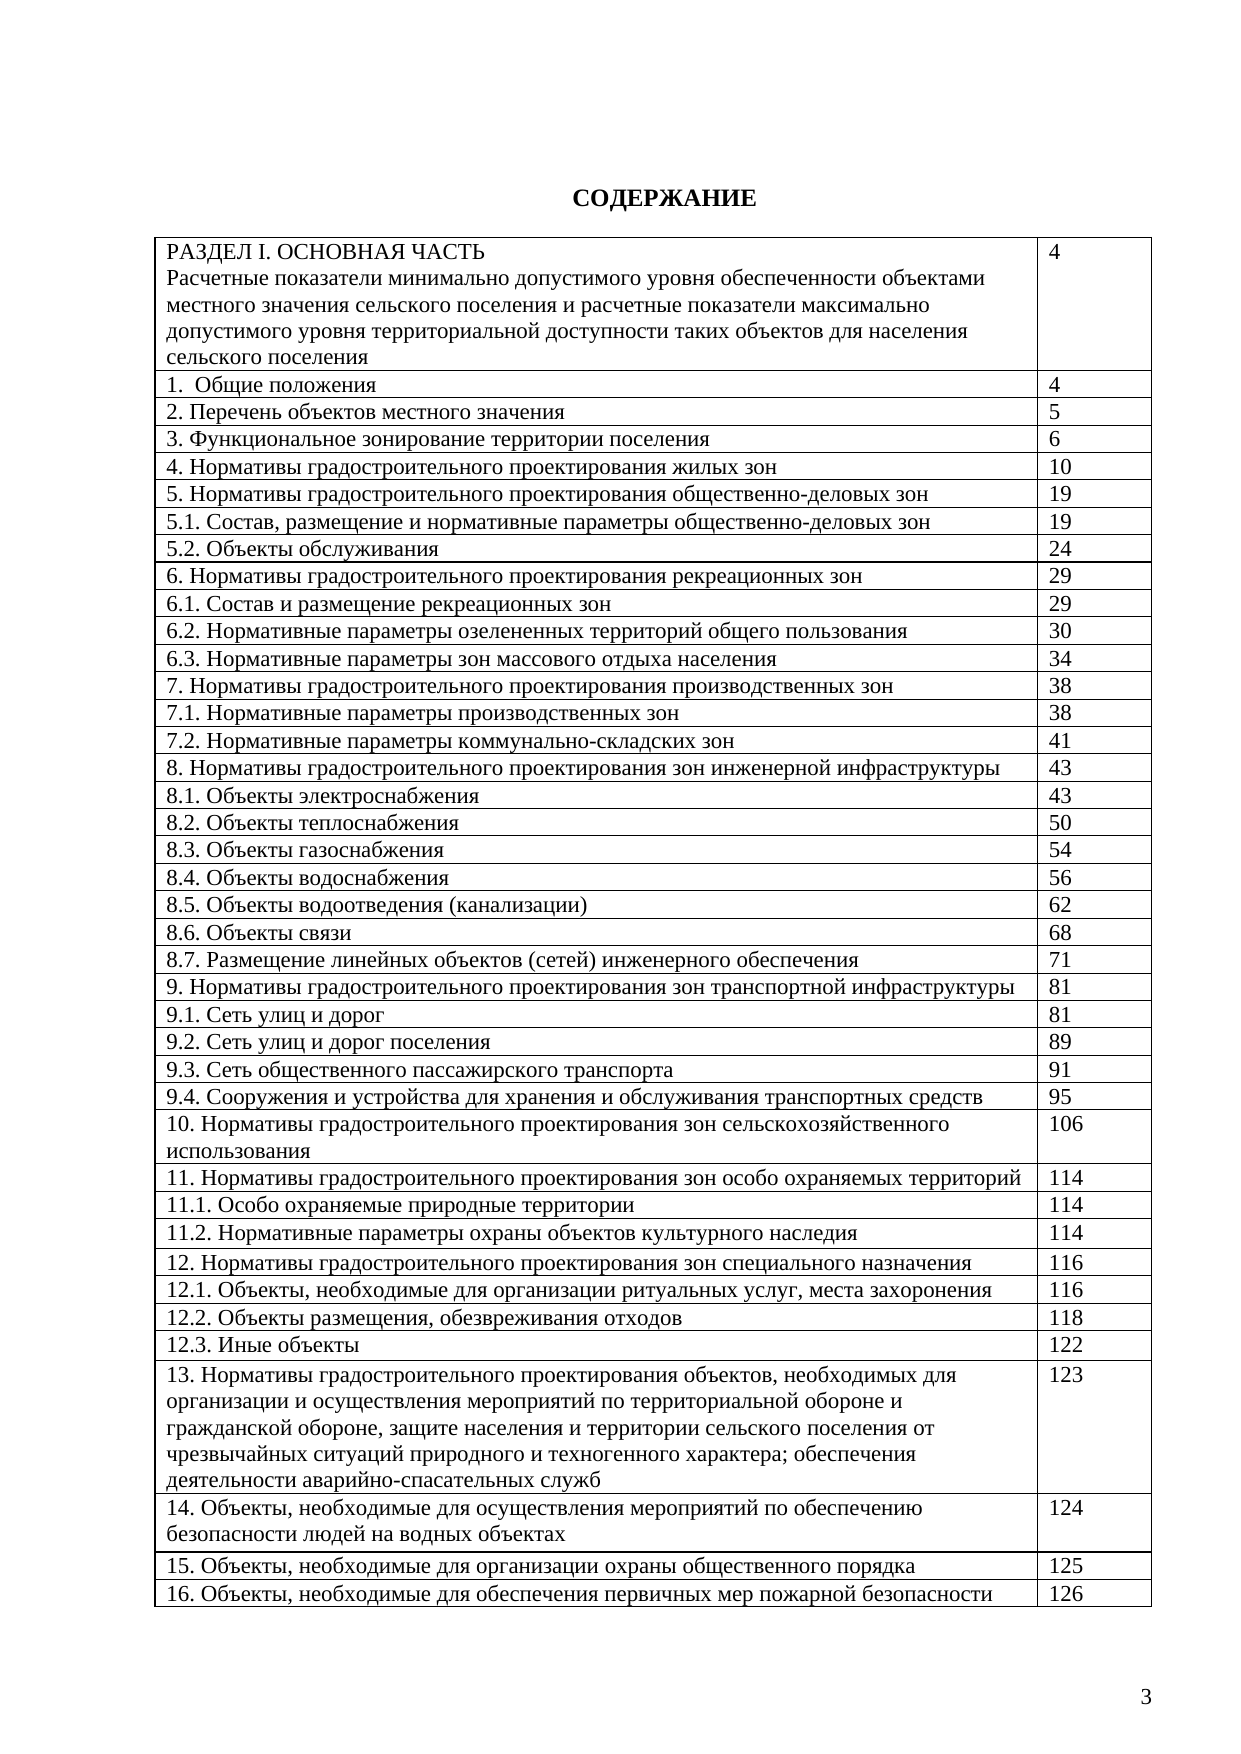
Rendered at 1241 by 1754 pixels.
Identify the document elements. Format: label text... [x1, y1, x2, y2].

table_cell 114 [1038, 1164, 1151, 1191]
table_cell 13. Нормативы градостроительного проектирования объектов, необходимых для организации и осуществления мероприятий по территориальной обороне и гражданской обороне, защите населения и территории сельского поселения от чрезвычайных ситуаций природного и техногенного характера; обеспечения деятельности аварийно-спасательных служб [156, 1361, 1037, 1493]
table_cell 50 [1038, 809, 1151, 835]
table_cell 19 [1038, 508, 1151, 534]
table_cell 91 [1038, 1056, 1151, 1082]
table_cell 8.2. Объекты теплоснабжения [156, 809, 1037, 835]
table_cell 14. Объекты, необходимые для осуществления мероприятий по обеспечению безопасности людей на водных объектах [156, 1494, 1037, 1551]
table_cell 10. Нормативы градостроительного проектирования зон сельскохозяйственного использования [156, 1110, 1037, 1163]
table_cell 24 [1038, 535, 1151, 561]
table_cell 29 [1038, 590, 1151, 616]
table_cell 116 [1038, 1276, 1151, 1302]
table_cell 81 [1038, 974, 1151, 1000]
table_cell 10 [1038, 453, 1151, 479]
table_cell 124 [1038, 1494, 1151, 1551]
table_cell 4. Нормативы градостроительного проектирования жилых зон [156, 453, 1037, 479]
table_cell 71 [1038, 946, 1151, 972]
table_cell 12. Нормативы градостроительного проектирования зон специального назначения [156, 1249, 1037, 1275]
table_cell 7.1. Нормативные параметры производственных зон [156, 700, 1037, 726]
table_cell 126 [1038, 1580, 1151, 1606]
table_cell 8. Нормативы градостроительного проектирования зон инженерной инфраструктуры [156, 754, 1037, 781]
table_cell 38 [1038, 700, 1151, 726]
table_cell 8.6. Объекты связи [156, 919, 1037, 945]
text СОДЕРЖАНИЕ [177, 183, 1152, 212]
table_cell 34 [1038, 645, 1151, 671]
table_cell 41 [1038, 727, 1151, 753]
table_cell 5 [1038, 398, 1151, 424]
table_cell 89 [1038, 1028, 1151, 1054]
table_cell 12.2. Объекты размещения, обезвреживания отходов [156, 1304, 1037, 1330]
table_cell 16. Объекты, необходимые для обеспечения первичных мер пожарной безопасности [156, 1580, 1037, 1606]
table_cell 3. Функциональное зонирование территории поселения [156, 426, 1037, 452]
table_cell 30 [1038, 617, 1151, 644]
table_cell 56 [1038, 864, 1151, 890]
table_cell 125 [1038, 1553, 1151, 1579]
table_cell 11. Нормативы градостроительного проектирования зон особо охраняемых территорий [156, 1164, 1037, 1191]
table_cell 43 [1038, 782, 1151, 808]
table_cell 6.1. Состав и размещение рекреационных зон [156, 590, 1037, 616]
table_cell 95 [1038, 1083, 1151, 1109]
table_cell 54 [1038, 836, 1151, 863]
table_cell 122 [1038, 1331, 1151, 1360]
table_cell 19 [1038, 480, 1151, 507]
table_cell 1. Общие положения [156, 371, 1037, 397]
table_cell 11.2. Нормативные параметры охраны объектов культурного наследия [156, 1219, 1037, 1248]
table_cell 81 [1038, 1001, 1151, 1027]
table_cell 114 [1038, 1219, 1151, 1248]
table_cell 12.1. Объекты, необходимые для организации ритуальных услуг, места захоронения [156, 1276, 1037, 1302]
table_cell 5. Нормативы градостроительного проектирования общественно-деловых зон [156, 480, 1037, 507]
table_cell 6 [1038, 426, 1151, 452]
table_cell 9.1. Сеть улиц и дорог [156, 1001, 1037, 1027]
table_cell 8.3. Объекты газоснабжения [156, 836, 1037, 863]
table_cell 7.2. Нормативные параметры коммунально-складских зон [156, 727, 1037, 753]
table_cell 43 [1038, 754, 1151, 781]
table_cell 12.3. Иные объекты [156, 1331, 1037, 1360]
table_cell 9. Нормативы градостроительного проектирования зон транспортной инфраструктуры [156, 974, 1037, 1000]
table_cell 15. Объекты, необходимые для организации охраны общественного порядка [156, 1553, 1037, 1579]
table_cell 116 [1038, 1249, 1151, 1275]
table_cell 11.1. Особо охраняемые природные территории [156, 1192, 1037, 1218]
table_cell 6.2. Нормативные параметры озелененных территорий общего пользования [156, 617, 1037, 644]
table_cell 6. Нормативы градостроительного проектирования рекреационных зон [156, 563, 1037, 589]
table_cell 123 [1038, 1361, 1151, 1493]
table_cell 5.1. Состав, размещение и нормативные параметры общественно-деловых зон [156, 508, 1037, 534]
table_cell 9.3. Сеть общественного пассажирского транспорта [156, 1056, 1037, 1082]
table_cell 9.2. Сеть улиц и дорог поселения [156, 1028, 1037, 1054]
table_cell 4 [1038, 371, 1151, 397]
table_cell 2. Перечень объектов местного значения [156, 398, 1037, 424]
table_cell 9.4. Сооружения и устройства для хранения и обслуживания транспортных средств [156, 1083, 1037, 1109]
table_cell 8.4. Объекты водоснабжения [156, 864, 1037, 890]
table_header РАЗДЕЛ I. ОСНОВНАЯ ЧАСТЬ Расчетные показатели минимально допустимого уровня обеспеченности объектами местного значения сельского поселения и расчетные показатели максимально допустимого уровня территориальной доступности таких объектов для населения сельского поселения [156, 238, 1037, 370]
table_cell 38 [1038, 672, 1151, 698]
table_cell 8.1. Объекты электроснабжения [156, 782, 1037, 808]
table_header 4 [1038, 238, 1151, 370]
table_cell 8.5. Объекты водоотведения (канализации) [156, 891, 1037, 918]
table_cell 118 [1038, 1304, 1151, 1330]
table_cell 6.3. Нормативные параметры зон массового отдыха населения [156, 645, 1037, 671]
table_cell 5.2. Объекты обслуживания [156, 535, 1037, 561]
table_cell 29 [1038, 563, 1151, 589]
table_cell 106 [1038, 1110, 1151, 1163]
table_cell 7. Нормативы градостроительного проектирования производственных зон [156, 672, 1037, 698]
table_cell 62 [1038, 891, 1151, 918]
table_cell 8.7. Размещение линейных объектов (сетей) инженерного обеспечения [156, 946, 1037, 972]
table_cell 68 [1038, 919, 1151, 945]
table_cell 114 [1038, 1192, 1151, 1218]
